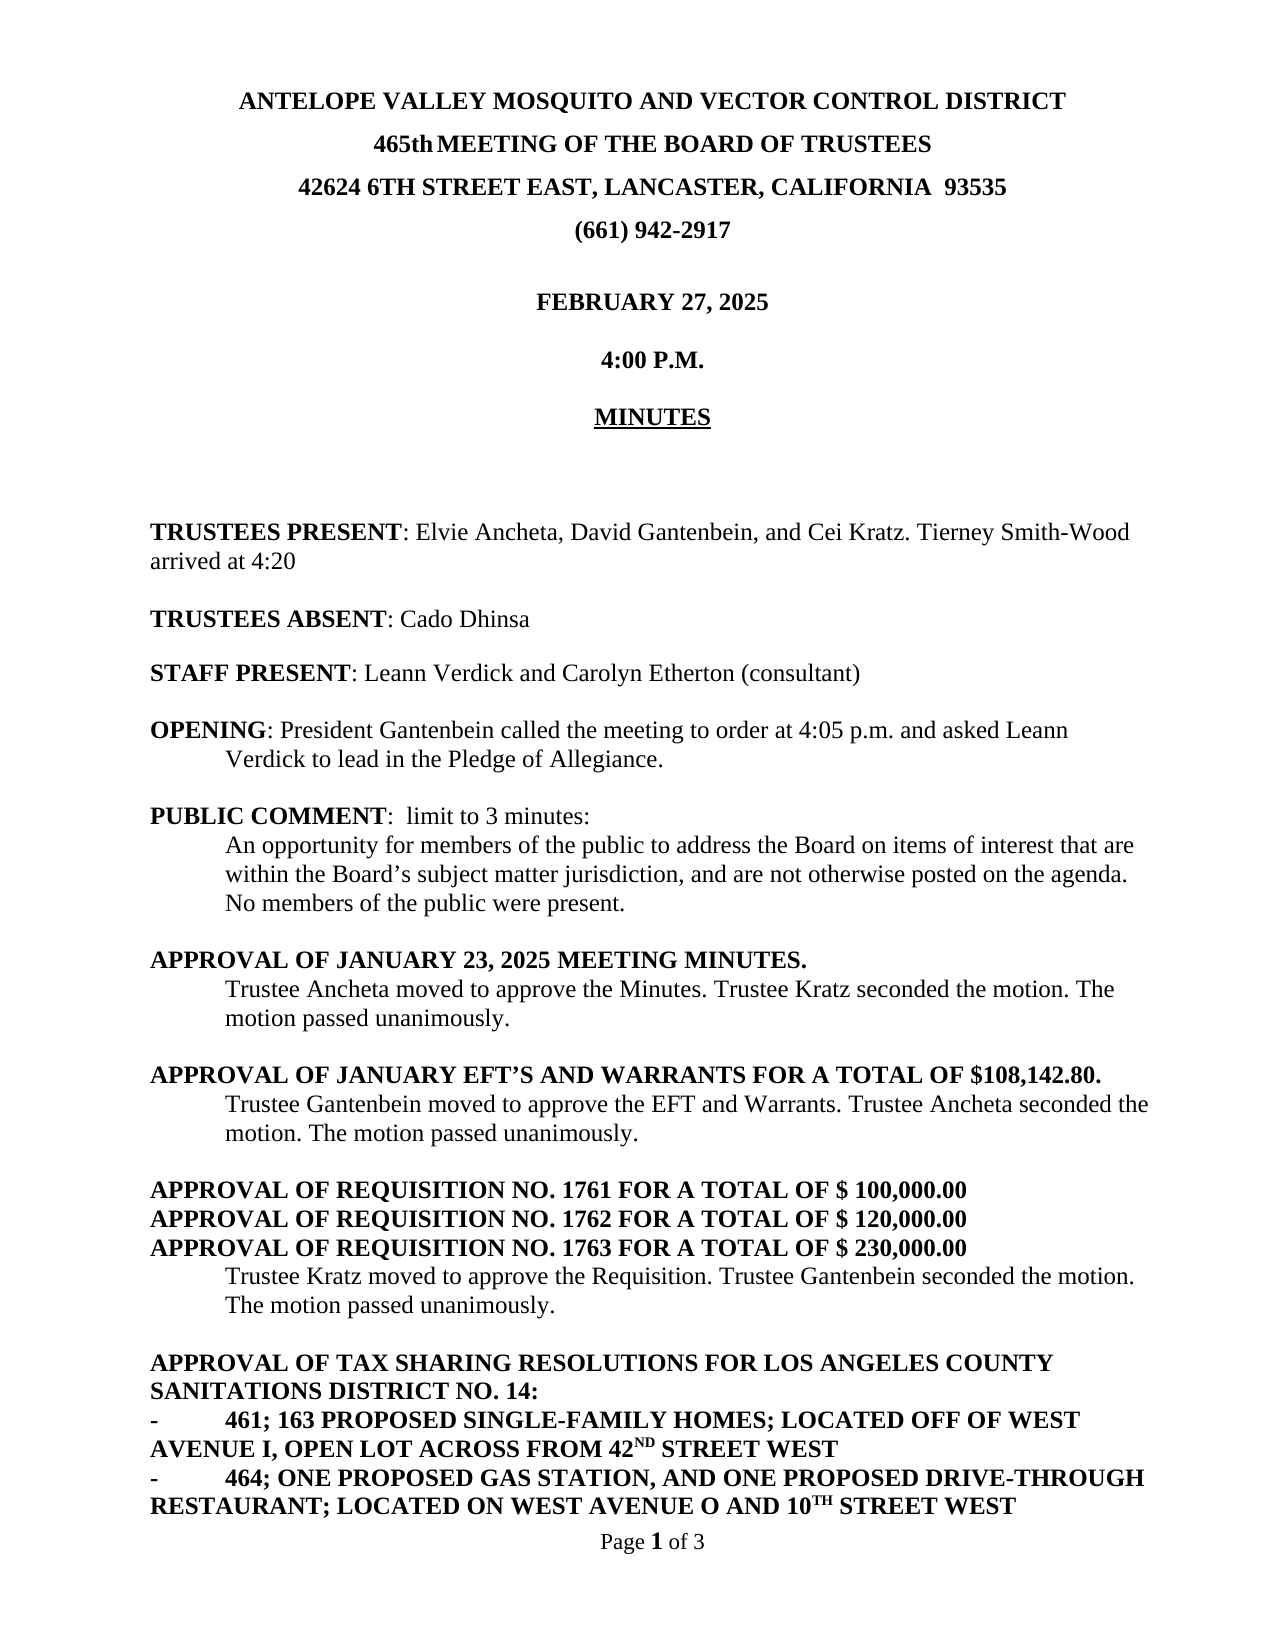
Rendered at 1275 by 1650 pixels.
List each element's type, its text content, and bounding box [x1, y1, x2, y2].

text APPROVAL OF JANUARY EFT’S AND WARRANTS FOR A TOTAL OF $108,142.80. [150, 1060, 1155, 1089]
text - 464; ONE PROPOSED GAS STATION, AND ONE PROPOSED DRIVE-THROUGH RESTAURANT; LOCATED ON WEST AVENUE O AND 10TH STREET WEST [150, 1463, 1155, 1520]
text 42624 6TH STREET EAST, LANCASTER, CALIFORNIA 93535 [150, 172, 1155, 201]
text - 461; 163 PROPOSED SINGLE-FAMILY HOMES; LOCATED OFF OF WEST AVENUE I, OPEN LOT ACROSS FROM 42ND STREET WEST [150, 1405, 1155, 1463]
text APPROVAL OF TAX SHARING RESOLUTIONS FOR LOS ANGELES COUNTY SANITATIONS DISTRICT NO. 14: [150, 1348, 1155, 1405]
text (661) 942-2917 [150, 216, 1155, 244]
text An opportunity for members of the public to address the Board on items of interest that are within the Board’s subject matter jurisdiction, and are not otherwise posted on the agenda. No members of the public were present. [225, 830, 1155, 916]
text 465th MEETING OF THE BOARD OF TRUSTEES [150, 129, 1155, 158]
text STAFF PRESENT: Leann Verdick and Carolyn Etherton (consultant) [150, 658, 1155, 686]
text APPROVAL OF JANUARY 23, 2025 MEETING MINUTES. [150, 945, 1155, 974]
text Trustee Kratz moved to approve the Requisition. Trustee Gantenbein seconded the motion. The motion passed unanimously. [225, 1261, 1155, 1319]
text OPENING: President Gantenbein called the meeting to order at 4:05 p.m. and asked Leann Verdick to lead in the Pledge of Allegiance. [150, 715, 1155, 773]
text TRUSTEES PRESENT: Elvie Ancheta, David Gantenbein, and Cei Kratz. Tierney Smith-Wood arrived at 4:20 [150, 517, 1155, 575]
text TRUSTEES ABSENT: Cado Dhinsa [150, 604, 1155, 632]
text MINUTES [150, 402, 1155, 431]
text APPROVAL OF REQUISITION NO. 1761 FOR A TOTAL OF $ 100,000.00 [150, 1175, 1155, 1204]
text Trustee Ancheta moved to approve the Minutes. Trustee Kratz seconded the motion. The motion passed unanimously. [225, 974, 1155, 1031]
text 4:00 P.M. [150, 345, 1155, 374]
text PUBLIC COMMENT: limit to 3 minutes: [150, 801, 1155, 830]
text APPROVAL OF REQUISITION NO. 1762 FOR A TOTAL OF $ 120,000.00 [150, 1204, 1155, 1233]
text APPROVAL OF REQUISITION NO. 1763 FOR A TOTAL OF $ 230,000.00 [150, 1233, 1155, 1261]
text FEBRUARY 27, 2025 [150, 287, 1155, 316]
text Trustee Gantenbein moved to approve the EFT and Warrants. Trustee Ancheta seconded the motion. The motion passed unanimously. [225, 1089, 1155, 1146]
text ANTELOPE VALLEY MOSQUITO AND VECTOR CONTROL DISTRICT [150, 86, 1155, 115]
